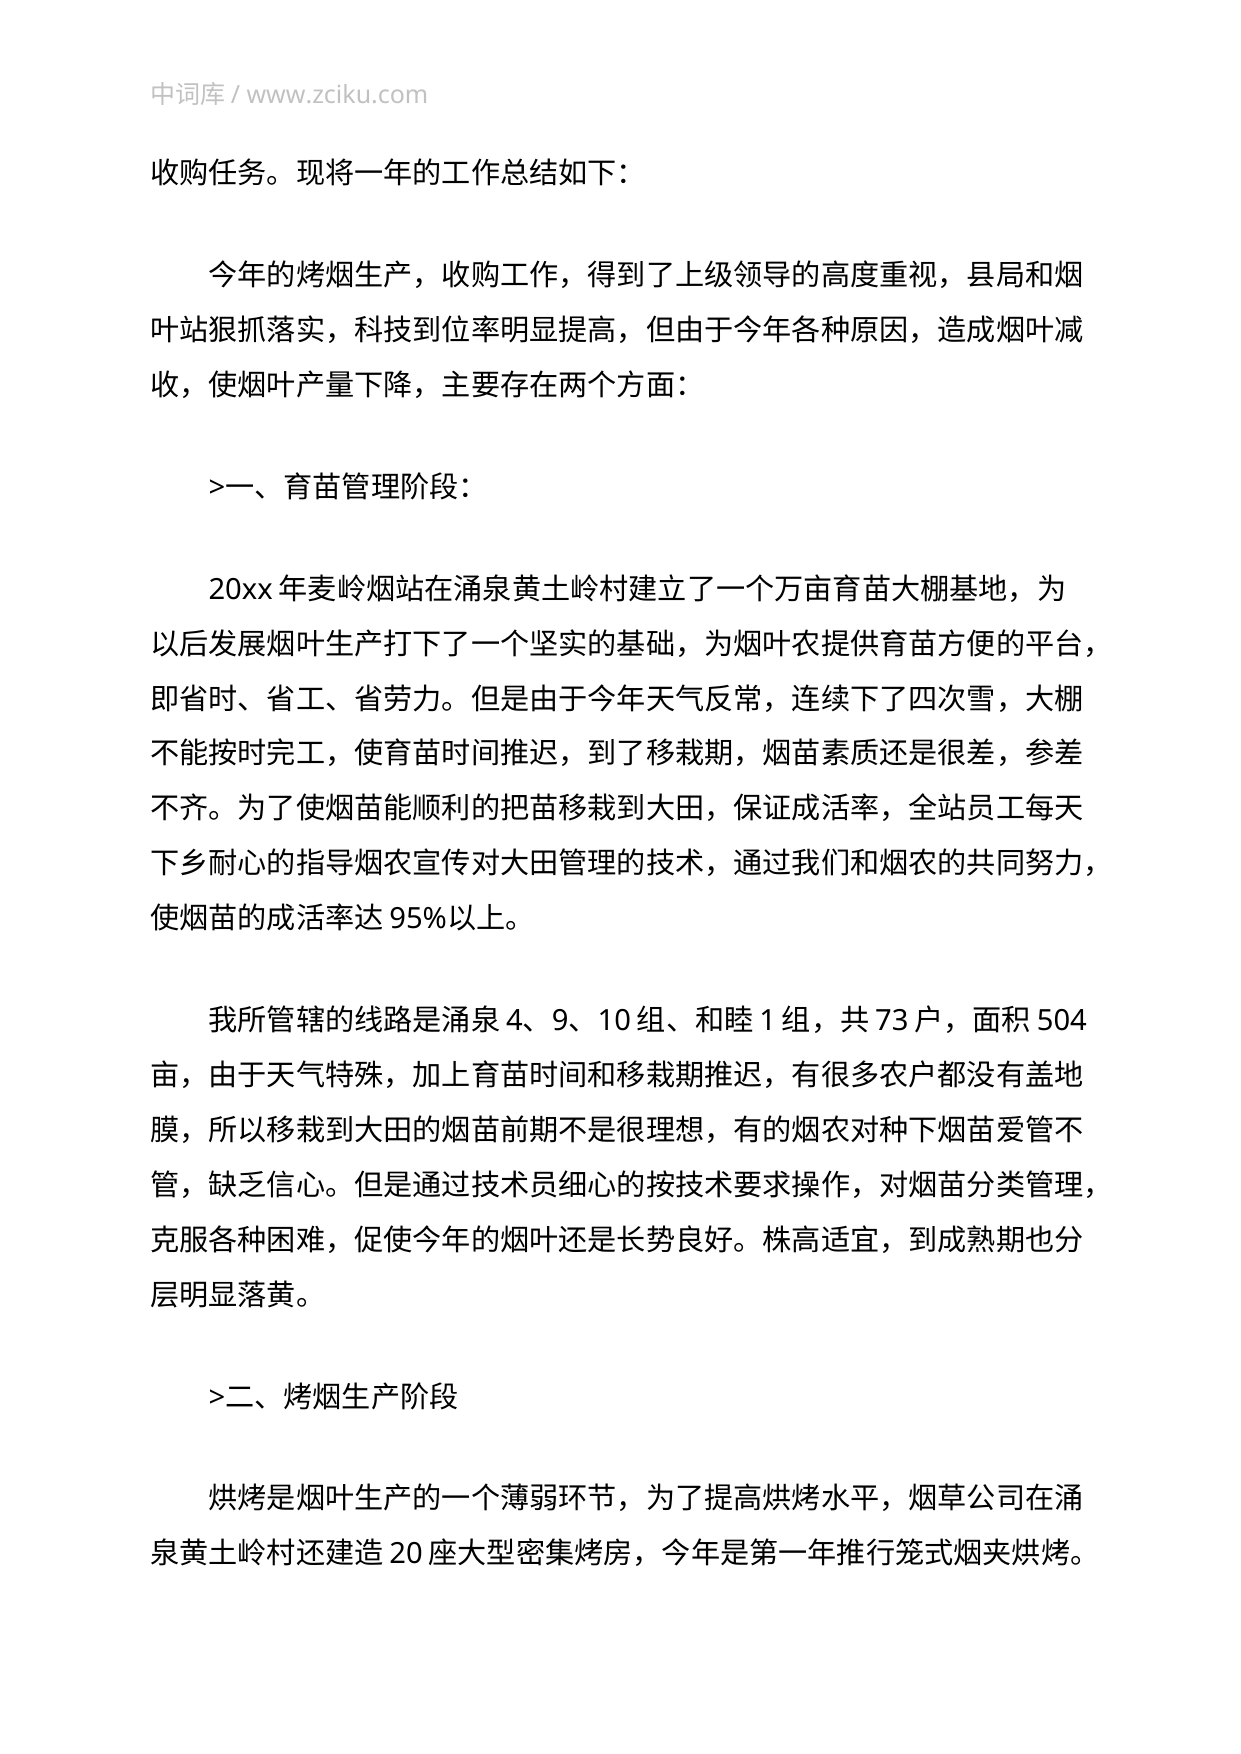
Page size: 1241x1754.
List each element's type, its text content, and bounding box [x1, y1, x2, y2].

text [150, 1475, 1090, 1572]
text 今年的烤烟生产，收购工作，得到了上级领导的高度重视，县局和烟叶站狠抓落实，科技到位率明显提高，但由于今年各种原因，造成烟叶减收，使烟叶产量下降，主要存在两个方面： [150, 252, 1090, 404]
text 20xx年麦岭烟站在涌泉黄土岭村建立了一个万亩育苗大棚基地，为以后发展烟叶生产打下了一个坚实的基础，为烟叶农提供育苗方便的平台，即省时、省工、省劳力。但是由于今年天气反常，连续下了四次雪，大棚不能按时完工，使育苗时间推迟，到了移栽期，烟苗素质还是很差，参差不齐。为了使烟苗能顺利的把苗移栽到大田，保证成活率，全站员工每天下乡耐心的指导烟农宣传对大田管理的技术，通过我们和烟农的共同努力，使烟苗的成活率达95%以上。 [150, 565, 1090, 937]
text >一、育苗管理阶段： [150, 463, 1090, 506]
text 我所管辖的线路是涌泉4、9、10组、和睦1组，共73户，面积504亩，由于天气特殊，加上育苗时间和移栽期推迟，有很多农户都没有盖地膜，所以移栽到大田的烟苗前期不是很理想，有的烟农对种下烟苗爱管不管，缺乏信心。但是通过技术员细心的按技术要求操作，对烟苗分类管理，克服各种困难，促使今年的烟叶还是长势良好。株高适宜，到成熟期也分层明显落黄。 [150, 997, 1090, 1314]
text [150, 150, 1090, 192]
text >二、烤烟生产阶段 [150, 1373, 1090, 1416]
